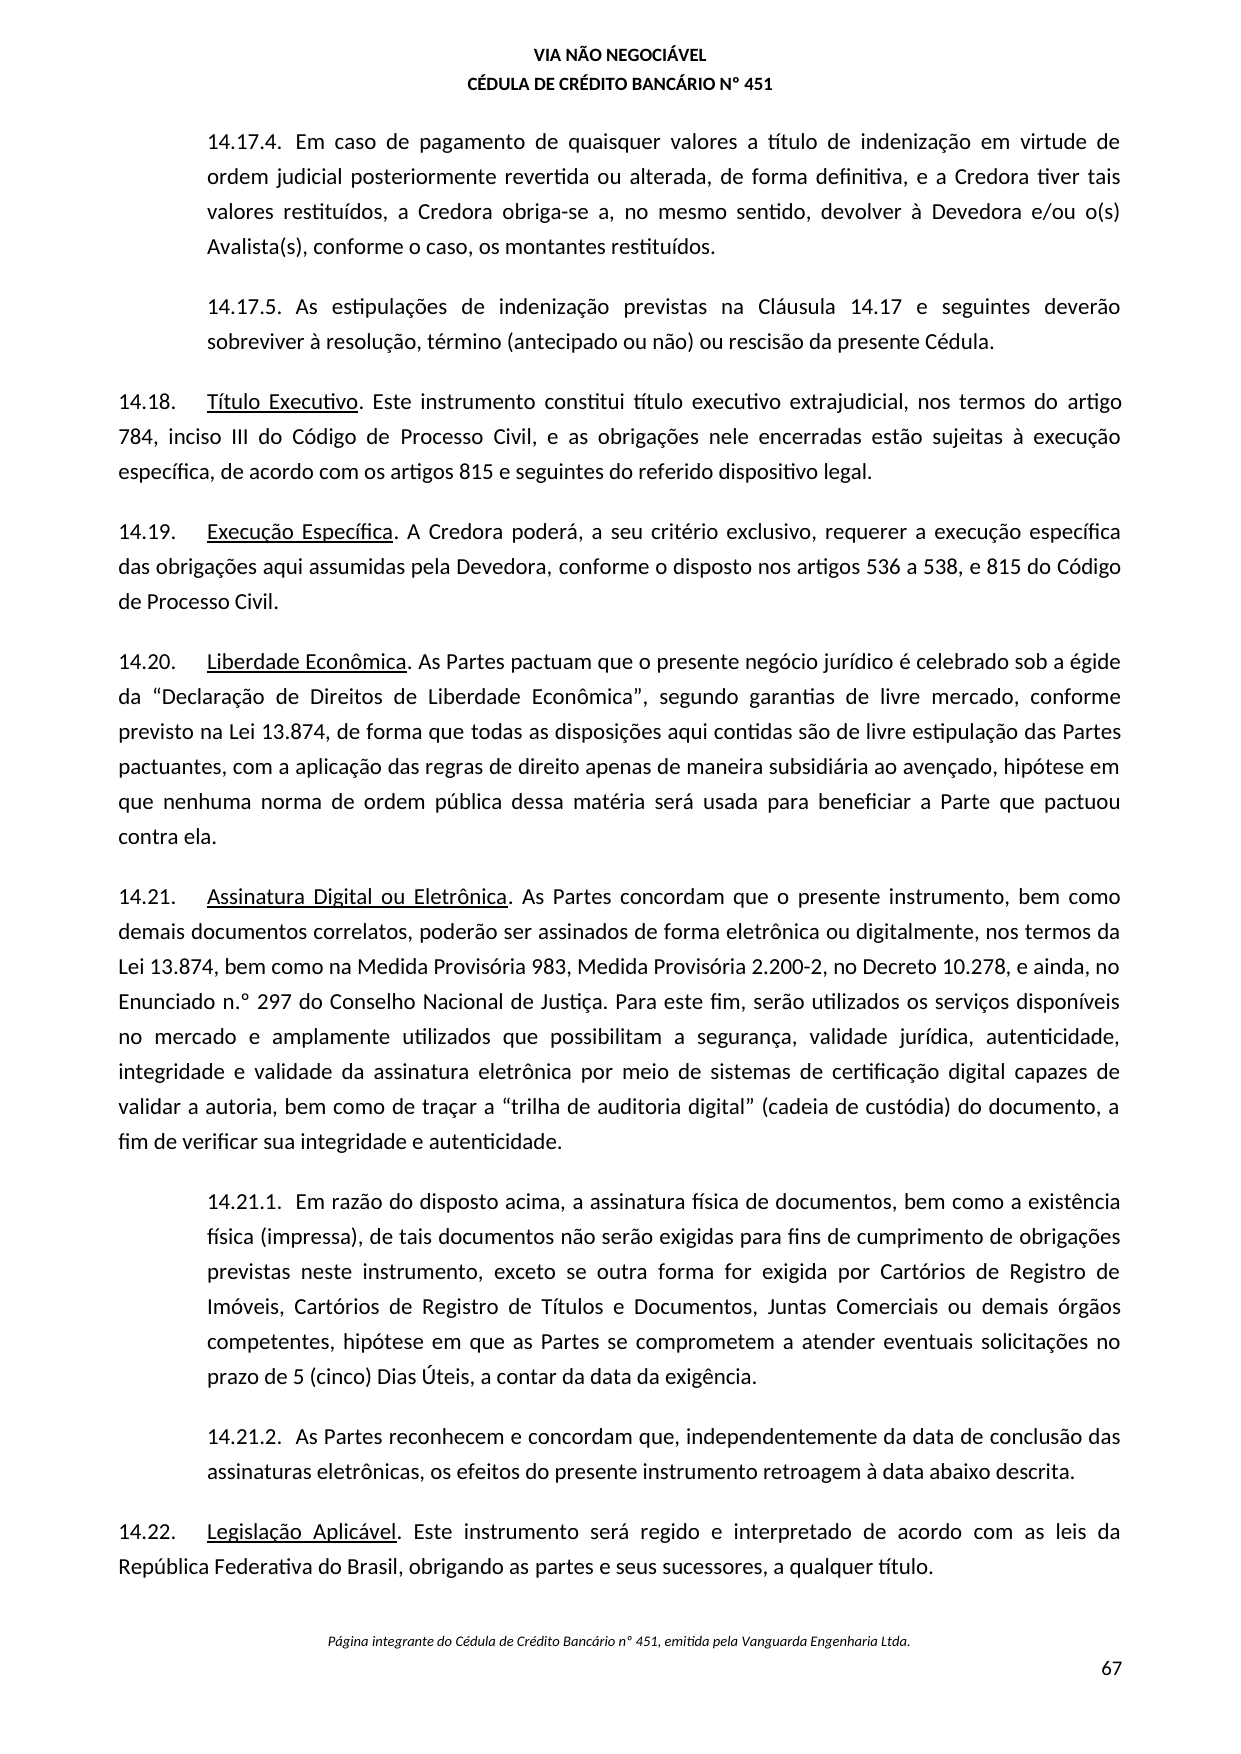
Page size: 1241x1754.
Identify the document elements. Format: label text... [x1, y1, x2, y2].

list Título Executivo. Este instrumento constitui título executivo extrajudicial, nos termos do artigo 784, inciso III do Código de Processo Civil, e as obrigações nele encerradas estão sujeitas à execução específica, de acordo com os artigos 815 e seguintes do referido dispositivo legal. [118, 387, 1122, 485]
list Execução Específica. A Credora poderá, a seu critério exclusivo, requerer a execução específica das obrigações aqui assumidas pela Devedora, conforme o disposto nos artigos 536 a 538, e 815 do Código de Processo Civil. [118, 517, 1122, 615]
list Assinatura Digital ou Eletrônica. As Partes concordam que o presente instrumento, bem como demais documentos correlatos, poderão ser assinados de forma eletrônica ou digitalmente, nos termos da Lei 13.874, bem como na Medida Provisória 983, Medida Provisória 2.200-2, no Decreto 10.278, e ainda, no Enunciado n.º 297 do Conselho Nacional de Justiça. Para este fim, serão utilizados os serviços disponíveis no mercado e amplamente utilizados que possibilitam a segurança, validade jurídica, autenticidade, integridade e validade da assinatura eletrônica por meio de sistemas de certificação digital capazes de validar a autoria, bem como de traçar a “trilha de auditoria digital” (cadeia de custódia) do documento, a fim de verificar sua integridade e autenticidade. [118, 882, 1122, 1155]
list Liberdade Econômica. As Partes pactuam que o presente negócio jurídico é celebrado sob a égide da “Declaração de Direitos de Liberdade Econômica”, segundo garantias de livre mercado, conforme previsto na Lei 13.874, de forma que todas as disposições aqui contidas são de livre estipulação das Partes pactuantes, com a aplicação das regras de direito apenas de maneira subsidiária ao avençado, hipótese em que nenhuma norma de ordem pública dessa matéria será usada para beneficiar a Parte que pactuou contra ela. [118, 647, 1122, 850]
list As estipulações de indenização previstas na Cláusula 14.17 e seguintes deverão sobreviver à resolução, término (antecipado ou não) ou rescisão da presente Cédula. [207, 292, 1122, 355]
list Em razão do disposto acima, a assinatura física de documentos, bem como a existência física (impressa), de tais documentos não serão exigidas para fins de cumprimento de obrigações previstas neste instrumento, exceto se outra forma for exigida por Cartórios de Registro de Imóveis, Cartórios de Registro de Títulos e Documentos, Juntas Comerciais ou demais órgãos competentes, hipótese em que as Partes se comprometem a atender eventuais solicitações no prazo de 5 (cinco) Dias Úteis, a contar da data da exigência. [207, 1187, 1122, 1390]
list Em caso de pagamento de quaisquer valores a título de indenização em virtude de ordem judicial posteriormente revertida ou alterada, de forma definitiva, e a Credora tiver tais valores restituídos, a Credora obriga-se a, no mesmo sentido, devolver à Devedora e/ou o(s) Avalista(s), conforme o caso, os montantes restituídos. [207, 127, 1122, 260]
list As Partes reconhecem e concordam que, independentemente da data de conclusão das assinaturas eletrônicas, os efeitos do presente instrumento retroagem à data abaixo descrita. [207, 1422, 1122, 1485]
list Legislação Aplicável. Este instrumento será regido e interpretado de acordo com as leis da República Federativa do Brasil, obrigando as partes e seus sucessores, a qualquer título. [118, 1517, 1122, 1580]
